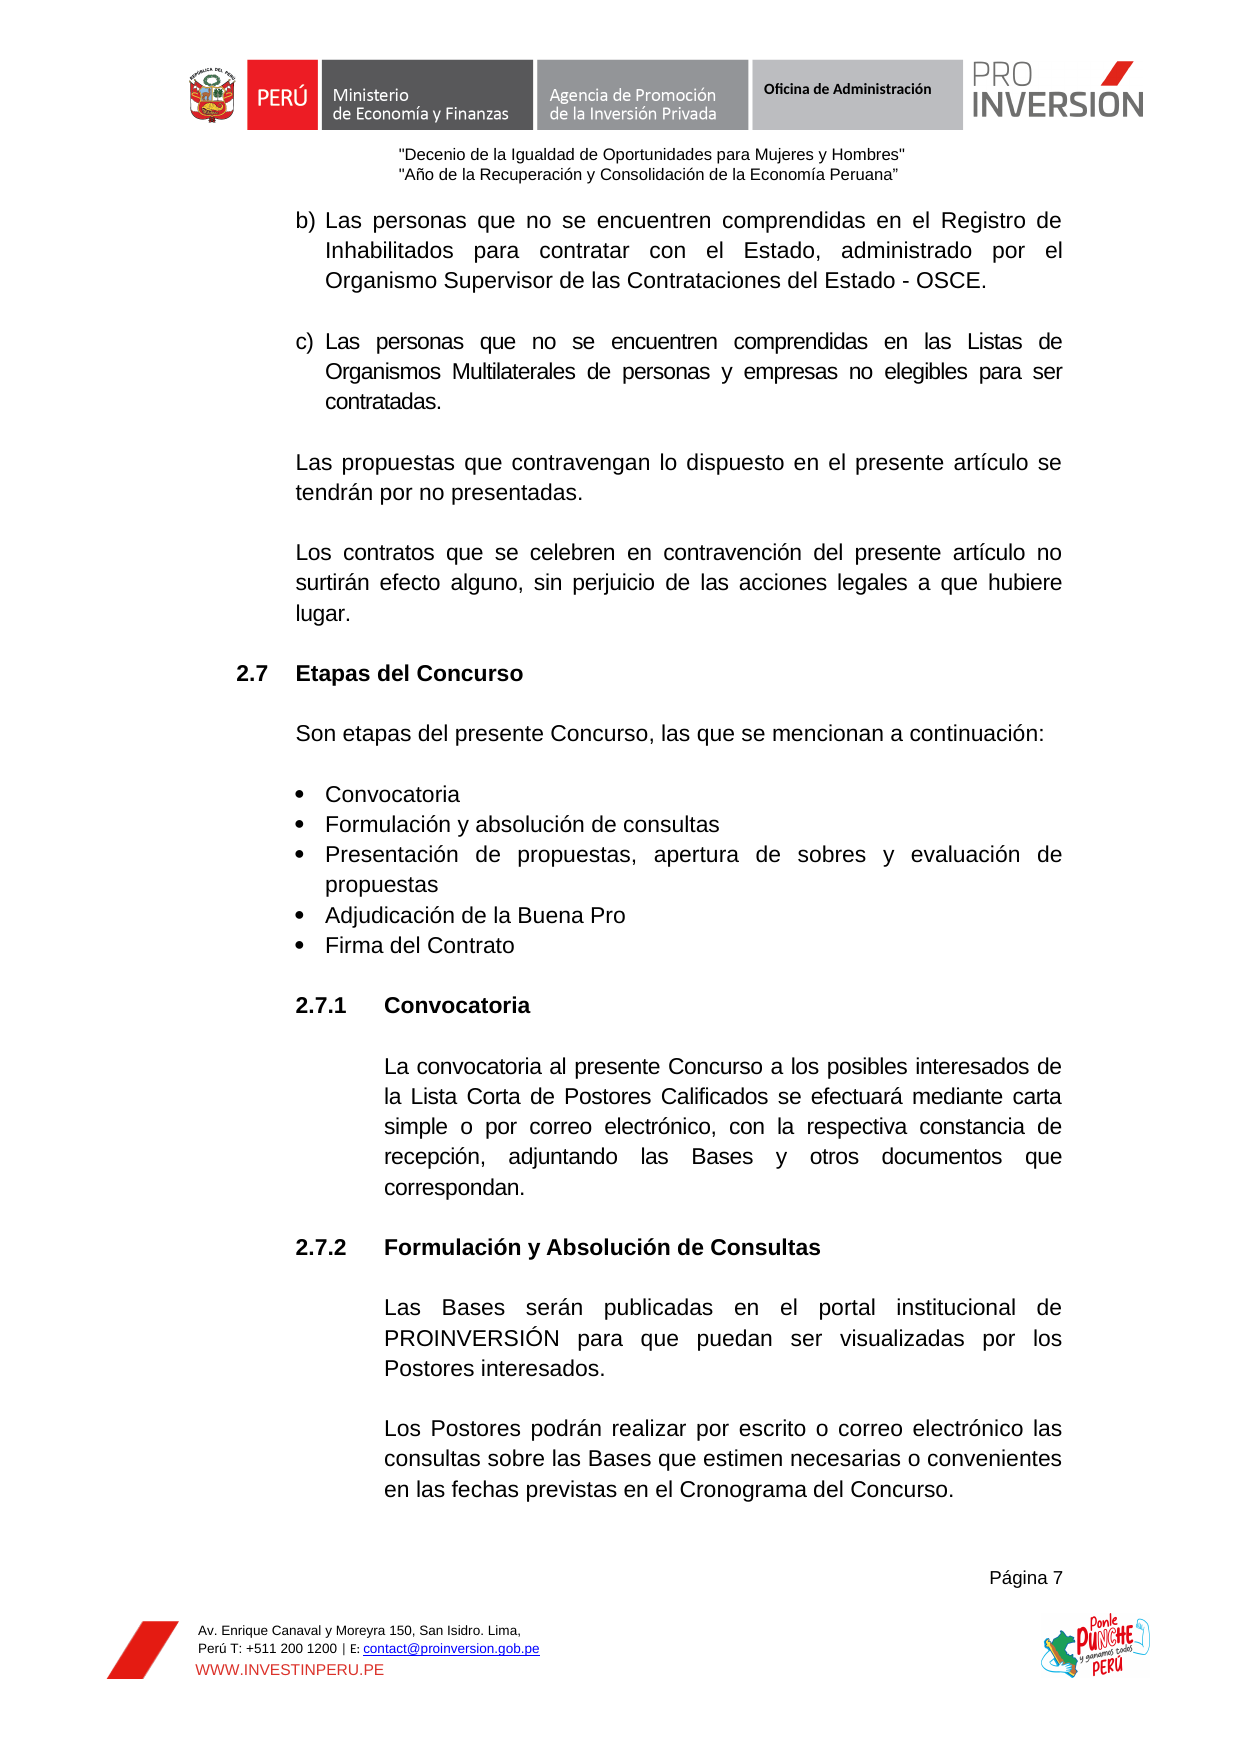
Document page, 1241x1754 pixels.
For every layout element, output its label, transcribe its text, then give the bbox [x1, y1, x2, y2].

text Las propuestas que contravengan lo dispuesto en el presente artículo se tendrán por no presentadas. [295, 448, 1063, 505]
list Adjudicación de la Buena Pro [295, 902, 1063, 928]
text La convocatoria al presente Concurso a los posibles interesados de la Lista Corta de Postores Calificados se efectuará mediante carta simple o por correo electrónico, con la respectiva constancia de recepción, adjuntando las Bases y otros documentos que correspondan. [384, 1053, 1063, 1200]
list Convocatoria [295, 781, 1063, 807]
text Las Bases serán publicadas en el portal institucional de PROINVERSIÓN para que puedan ser visualizadas por los Postores interesados. [384, 1294, 1063, 1381]
picture [1041, 1613, 1150, 1678]
list Las personas que no se encuentren comprendidas en el Registro de Inhabilitados para contratar con el Estado, administrado por el Organismo Supervisor de las Contrataciones del Estado - OSCE. [295, 207, 1063, 293]
list Firma del Contrato [295, 932, 1063, 958]
list Formulación y absolución de consultas [295, 811, 1063, 837]
text Los contratos que se celebren en contravención del presente artículo no surtirán efecto alguno, sin perjuicio de las acciones legales a que hubiere lugar. [295, 539, 1063, 626]
picture [973, 61, 1143, 117]
subtitle Etapas del Concurso [236, 660, 1063, 686]
subtitle Formulación y Absolución de Consultas [295, 1234, 1063, 1260]
subtitle Convocatoria [295, 992, 1063, 1018]
list Presentación de propuestas, apertura de sobres y evaluación de propuestas [295, 841, 1063, 898]
text Los Postores podrán realizar por escrito o correo electrónico las consultas sobre las Bases que estimen necesarias o convenientes en las fechas previstas en el Cronograma del Concurso. [384, 1415, 1063, 1502]
list Las personas que no se encuentren comprendidas en las Listas de Organismos Multilaterales de personas y empresas no elegibles para ser contratadas. [295, 328, 1063, 414]
text Son etapas del presente Concurso, las que se mencionan a continuación: [295, 720, 1063, 747]
picture [177, 59, 964, 130]
picture [106, 1621, 179, 1679]
